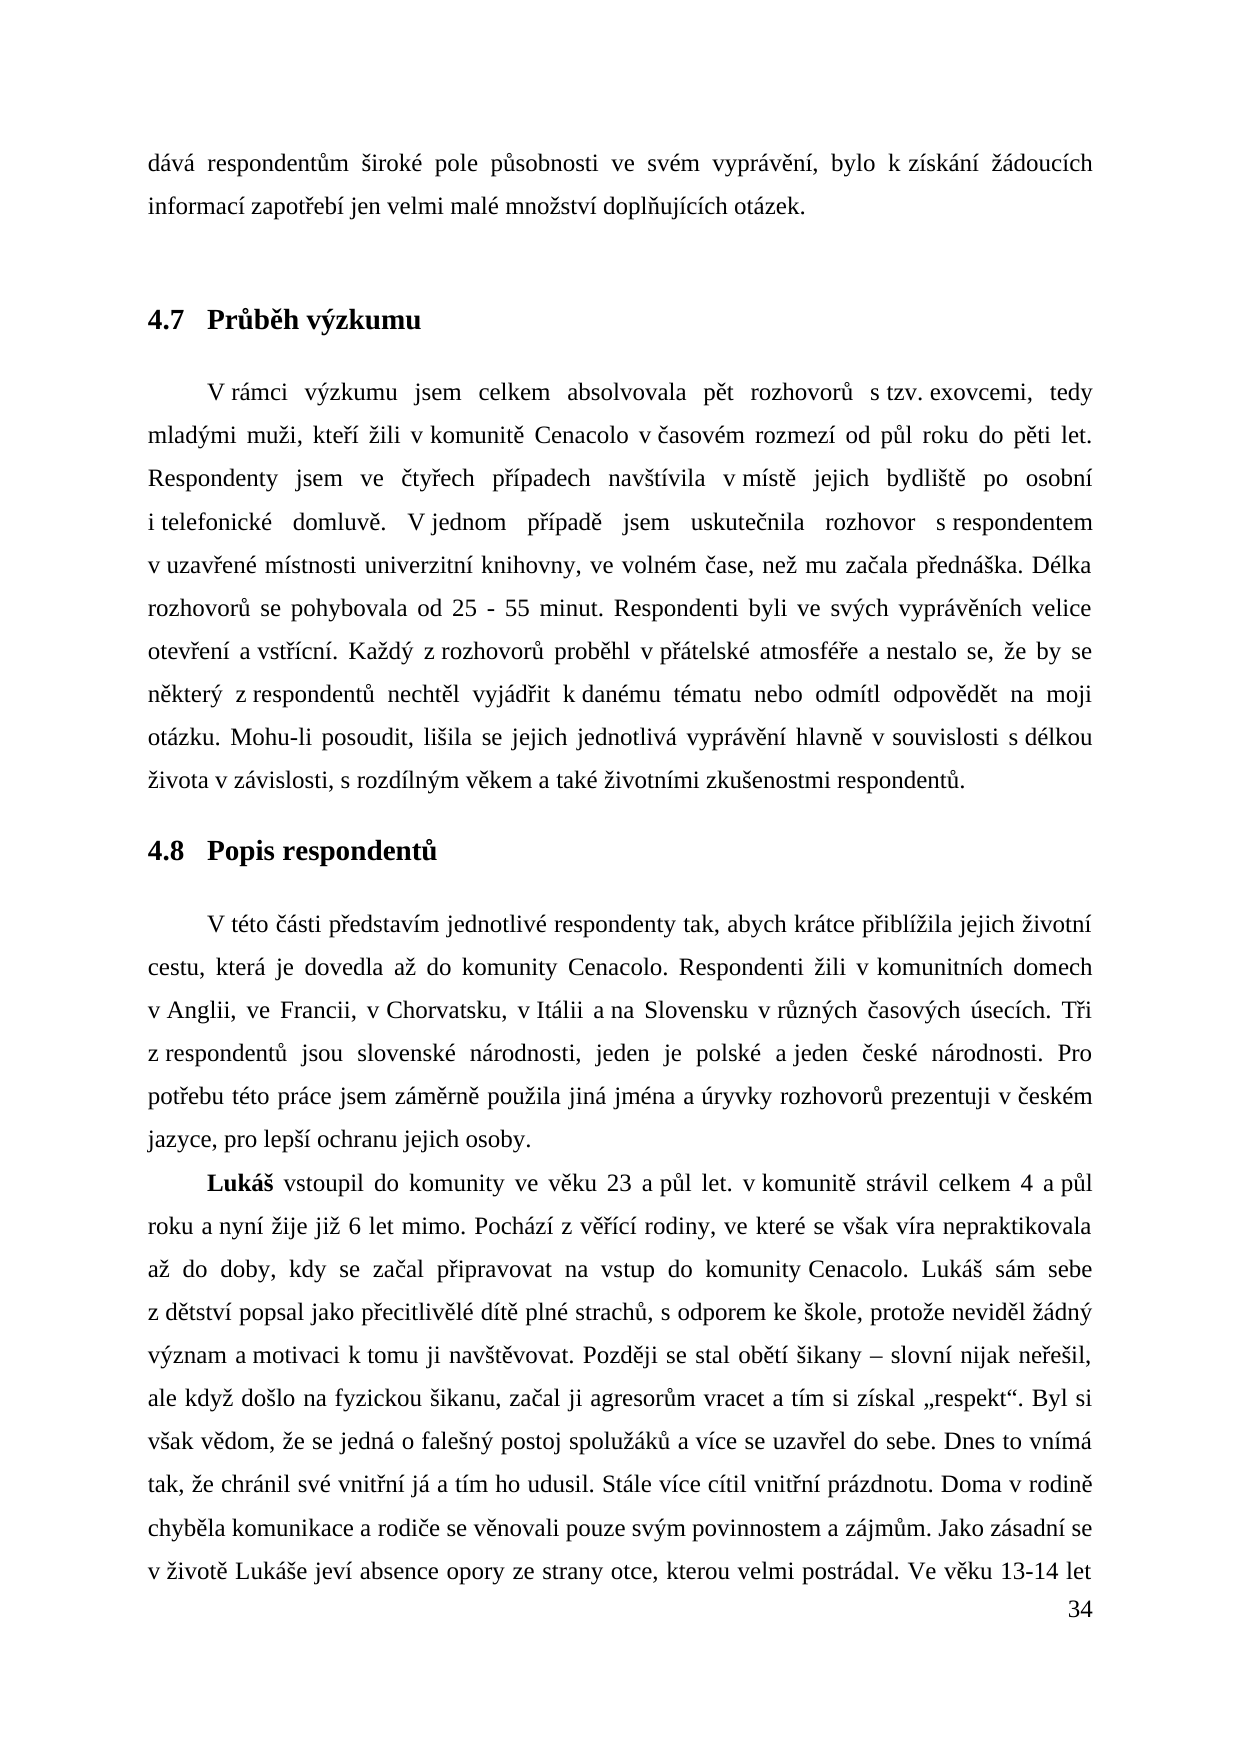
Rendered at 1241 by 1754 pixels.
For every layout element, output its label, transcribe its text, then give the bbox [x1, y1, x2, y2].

text V rámci výzkumu jsem celkem absolvovala pět rozhovorů s tzv. exovcemi, tedy mladými muži, kteří žili v komunitě Cenacolo v časovém rozmezí od půl roku do pěti let. Respondenty jsem ve čtyřech případech navštívila v místě jejich bydliště po osobní i telefonické domluvě. V jednom případě jsem uskutečnila rozhovor s respondentem v uzavřené místnosti univerzitní knihovny, ve volném čase, než mu začala přednáška. Délka rozhovorů se pohybovala od 25 - 55 minut. Respondenti byli ve svých vyprávěních velice otevření a vstřícní. Každý z rozhovorů proběhl v přátelské atmosféře a nestalo se, že by se některý z respondentů nechtěl vyjádřit k danému tématu nebo odmítl odpovědět na moji otázku. Mohu-li posoudit, lišila se jejich jednotlivá vyprávění hlavně v souvislosti s délkou života v závislosti, s rozdílným věkem a také životními zkušenostmi respondentů. [148, 377, 1093, 794]
subtitle Popis respondentů [148, 833, 1093, 867]
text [148, 1168, 1093, 1584]
text V této části představím jednotlivé respondenty tak, abych krátce přiblížila jejich životní cestu, která je dovedla až do komunity Cenacolo. Respondenti žili v komunitních domech v Anglii, ve Francii, v Chorvatsku, v Itálii a na Slovensku v různých časových úsecích. Tři z respondentů jsou slovenské národnosti, jeden je polské a jeden české národnosti. Pro potřebu této práce jsem záměrně použila jiná jména a úryvky rozhovorů prezentuji v českém jazyce, pro lepší ochranu jejich osoby. [148, 909, 1093, 1153]
subtitle Průběh výzkumu [148, 302, 1093, 336]
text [148, 148, 1093, 219]
